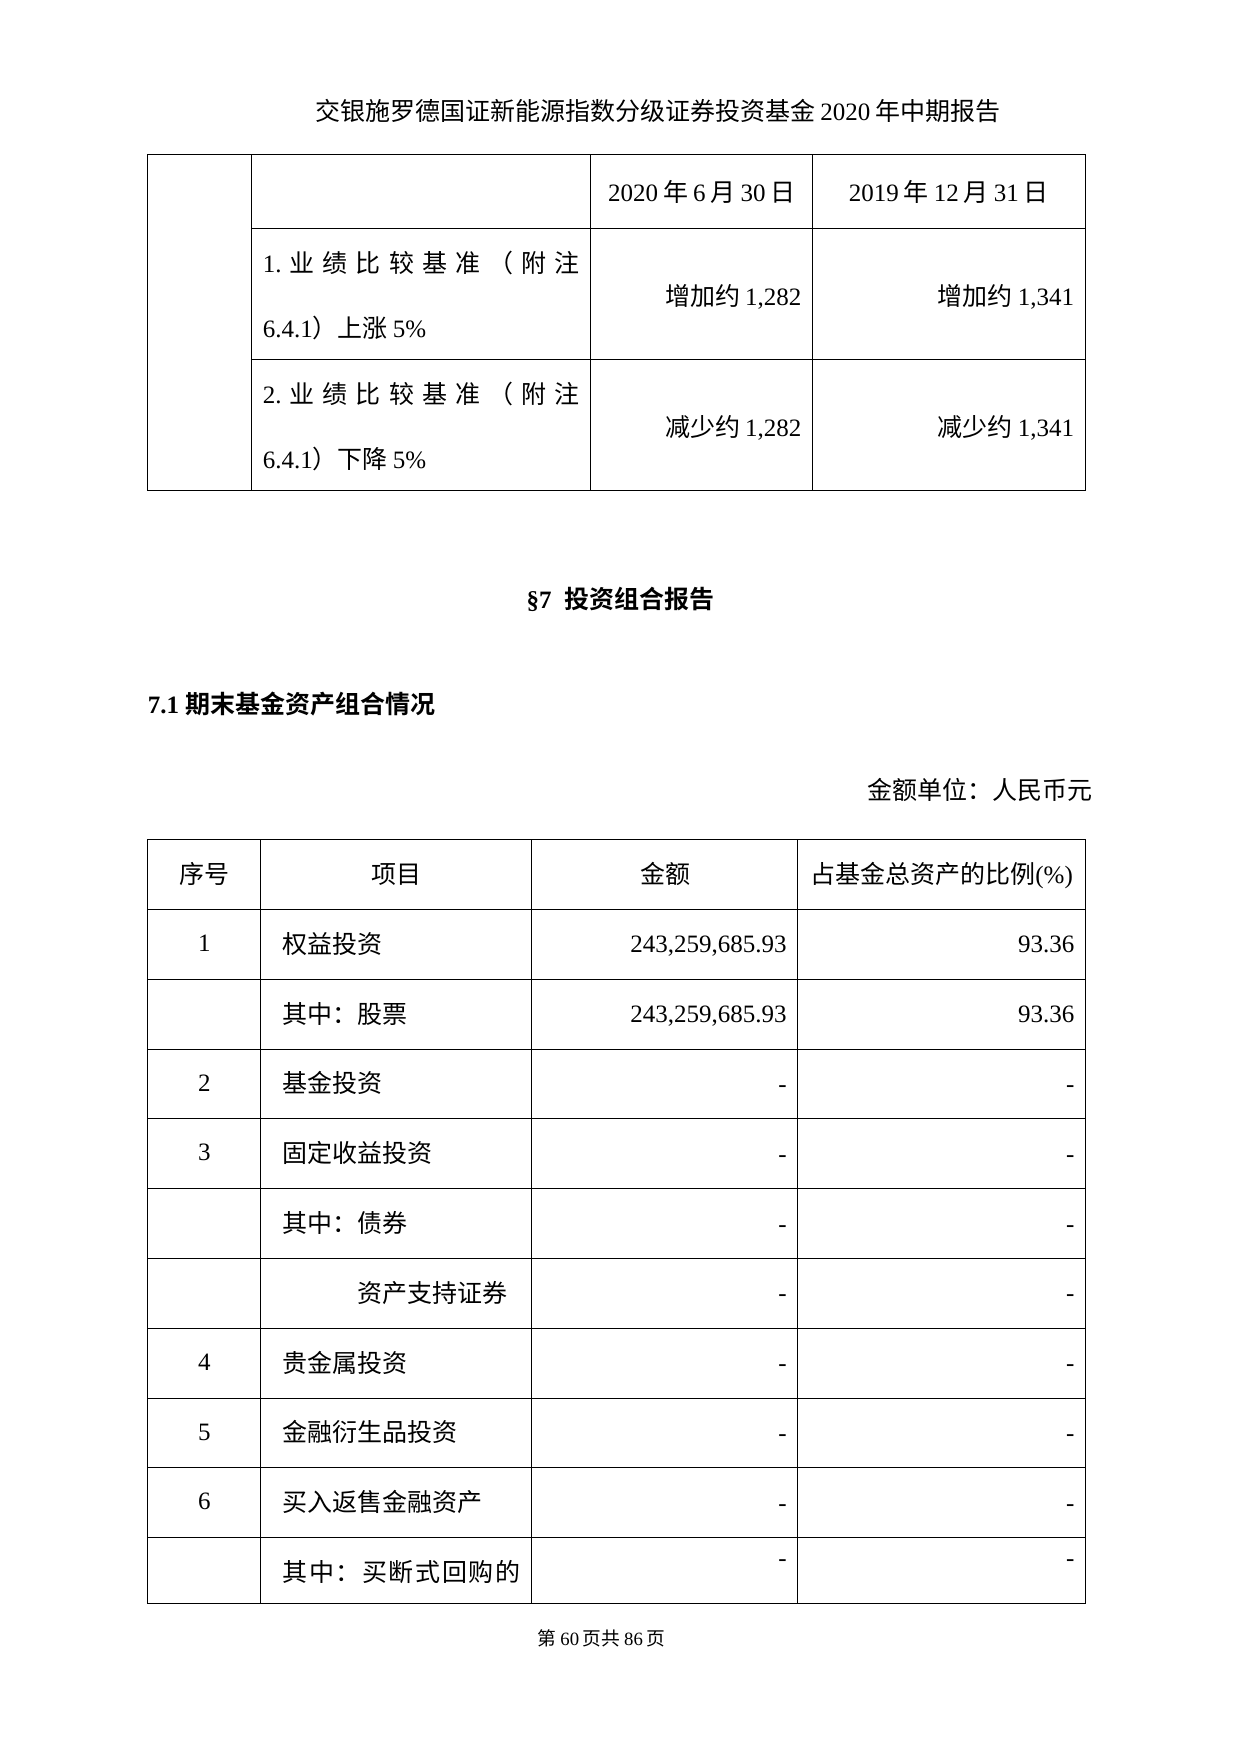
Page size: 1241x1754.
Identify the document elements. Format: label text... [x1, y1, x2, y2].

table_cell - [532, 1259, 797, 1328]
table_cell 5 [148, 1399, 260, 1467]
table_cell 3 [148, 1119, 260, 1188]
table_cell 6 [148, 1468, 260, 1537]
table_cell [148, 980, 260, 1048]
table_cell - [532, 1189, 797, 1258]
table_header 项目 [261, 840, 531, 909]
table_cell 减少约1,341 [813, 360, 1085, 490]
table_cell 4 [148, 1329, 260, 1397]
table_cell 1.业绩比较基准（附注6.4.1）上涨5% [252, 229, 590, 359]
subtitle §7 投资组合报告 [148, 565, 1092, 630]
table_cell 93.36 [798, 910, 1085, 979]
table_cell - [532, 1468, 797, 1537]
table_cell 其中：债券 [261, 1189, 531, 1258]
table_cell 2 [148, 1050, 260, 1118]
text 金额单位：人民币元 [149, 756, 1092, 821]
table_cell - [798, 1468, 1085, 1537]
subtitle 7.1 期末基金资产组合情况 [148, 670, 1092, 735]
table_cell - [532, 1119, 797, 1188]
table_header 占基金总资产的比例(%) [798, 840, 1085, 909]
table_cell 增加约1,282 [591, 229, 812, 359]
table_cell 其中：股票 [261, 980, 531, 1048]
table_cell [148, 1538, 260, 1603]
table_cell [148, 1259, 260, 1328]
table_cell 243,259,685.93 [532, 980, 797, 1048]
table_cell 减少约1,282 [591, 360, 812, 490]
table_cell 93.36 [798, 980, 1085, 1048]
table_cell - [532, 1050, 797, 1118]
table_cell - [798, 1259, 1085, 1328]
table_cell - [798, 1050, 1085, 1118]
table_cell 上年度末 2019年12月31日 [813, 155, 1085, 228]
table_cell - [798, 1119, 1085, 1188]
table_cell 2.业绩比较基准（附注6.4.1）下降5% [252, 360, 590, 490]
table_cell 买入返售金融资产 [261, 1468, 531, 1537]
table_cell 固定收益投资 [261, 1119, 531, 1188]
table_cell 其中：买断式回购的买入返售金融资产 [261, 1538, 531, 1603]
table_cell 贵金属投资 [261, 1329, 531, 1397]
table_cell 增加约1,341 [813, 229, 1085, 359]
table_cell 权益投资 [261, 910, 531, 979]
table_cell - [798, 1399, 1085, 1467]
table_cell - [532, 1329, 797, 1397]
table_cell 243,259,685.93 [532, 910, 797, 979]
table_header 序号 [148, 840, 260, 909]
table_cell [148, 1189, 260, 1258]
table_cell 金融衍生品投资 [261, 1399, 531, 1467]
table_cell - [532, 1399, 797, 1467]
table_cell - [532, 1538, 797, 1603]
table_cell - [798, 1329, 1085, 1397]
table_header 金额 [532, 840, 797, 909]
table_cell 基金投资 [261, 1050, 531, 1118]
table_cell 1 [148, 910, 260, 979]
table_cell - [798, 1189, 1085, 1258]
table_cell - [798, 1538, 1085, 1603]
table_cell 资产支持证券 [261, 1259, 531, 1328]
table_cell 本期末 2020年6月30日 [591, 155, 812, 228]
